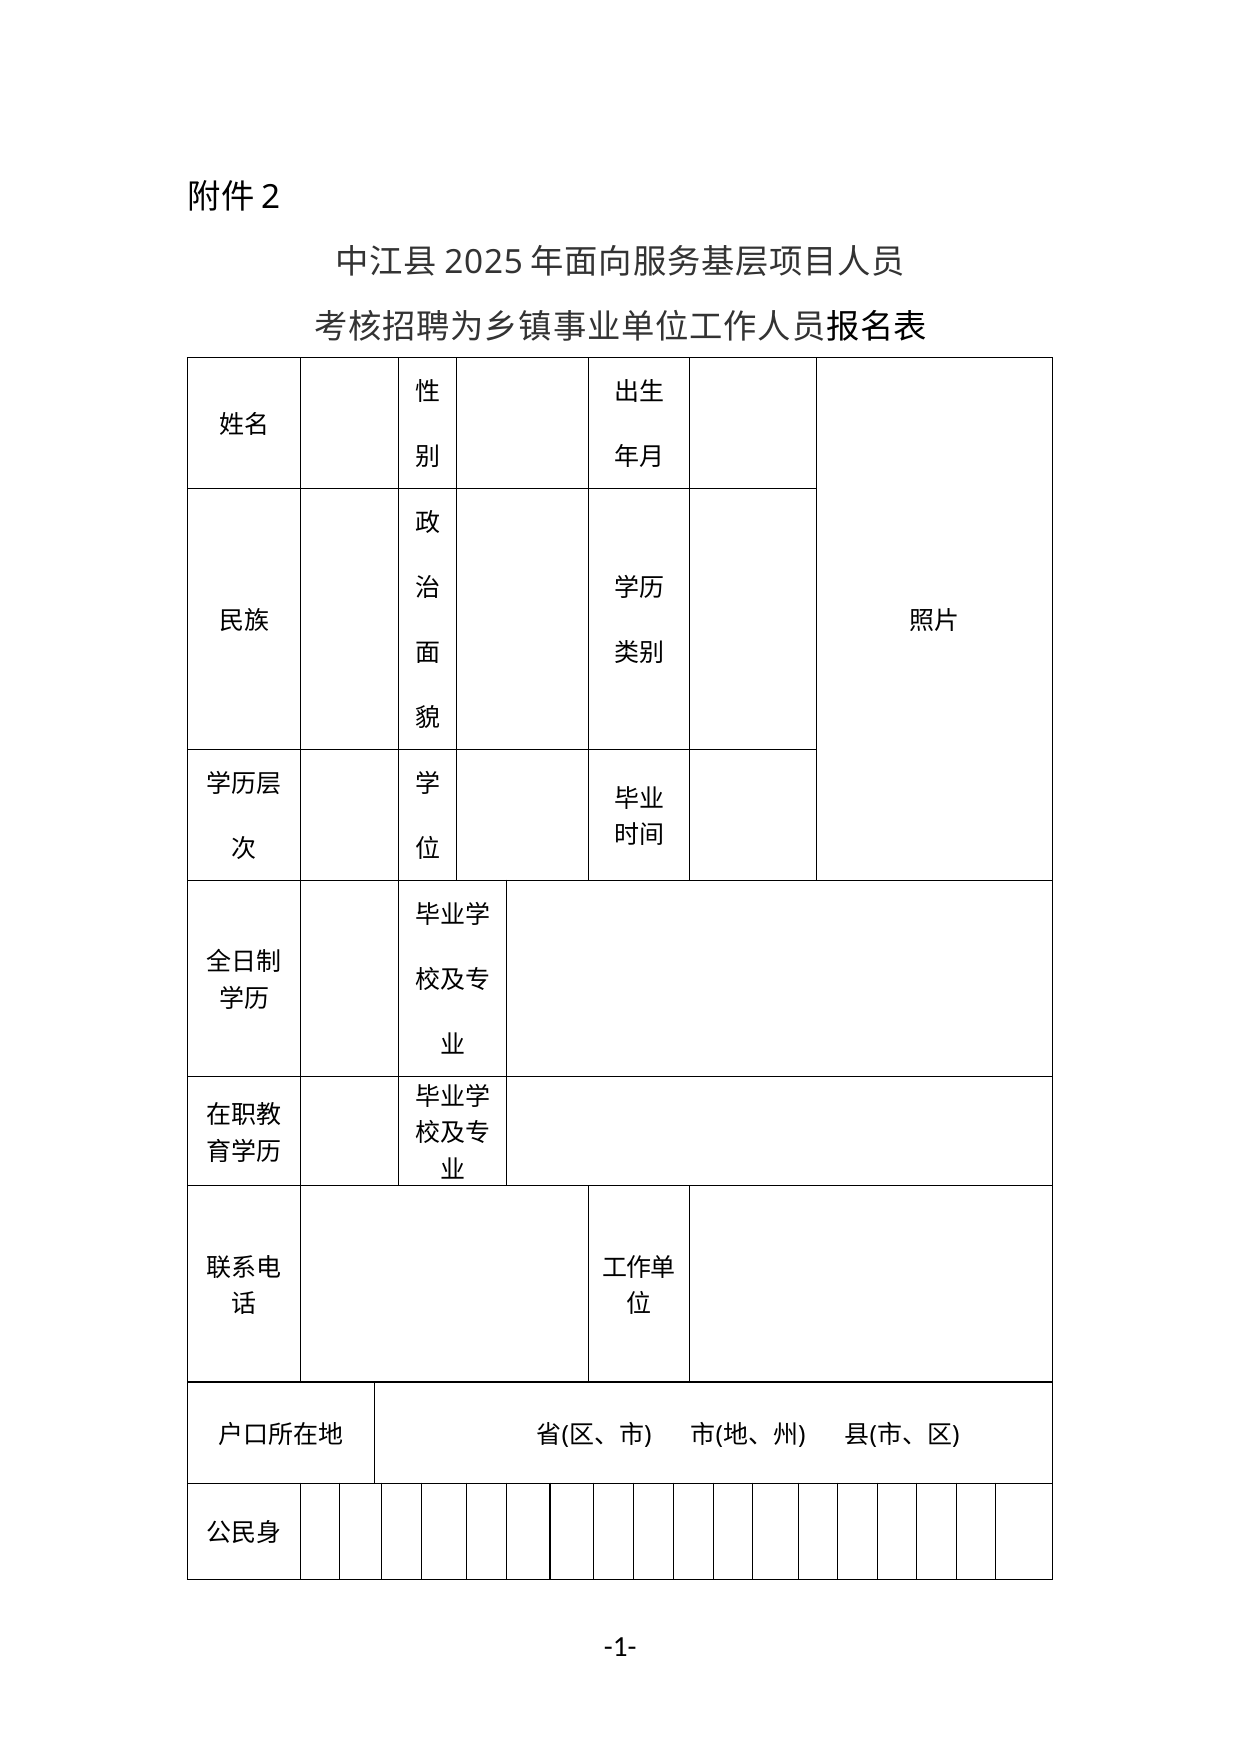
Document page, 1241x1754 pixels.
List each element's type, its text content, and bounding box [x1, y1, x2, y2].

table_cell [996, 1484, 1052, 1579]
table_cell 毕业学校及专业 [399, 881, 506, 1076]
table_cell [301, 1077, 398, 1185]
table_cell [634, 1484, 673, 1579]
table_cell 民族 [188, 489, 300, 748]
table_cell [340, 1484, 381, 1579]
text 中江县2025年面向服务基层项目人员 [187, 227, 1053, 292]
table_cell 全日制学历 [188, 881, 300, 1076]
table_cell 在职教育学历 [188, 1077, 300, 1185]
table_cell [382, 1484, 421, 1579]
table_cell 政治 面貌 [399, 489, 456, 748]
table_cell [714, 1484, 752, 1579]
table_cell [690, 1186, 1052, 1381]
table_cell [301, 1484, 339, 1579]
table_header 出生 年月 [589, 358, 689, 487]
table_cell 户口所在地 [188, 1383, 374, 1482]
table_cell [674, 1484, 713, 1579]
table_cell [838, 1484, 877, 1579]
table_header 照片 [817, 358, 1052, 879]
table_cell [507, 881, 1052, 1076]
table_cell 联系电话 [188, 1186, 300, 1381]
table_cell [467, 1484, 506, 1579]
table_cell [301, 1186, 588, 1381]
table_cell 学位 [399, 750, 456, 879]
text 附件2 [187, 162, 1053, 227]
table_cell [457, 750, 588, 879]
table_header 性别 [399, 358, 456, 487]
table_cell [301, 881, 398, 1076]
table_cell [507, 1484, 549, 1579]
table_cell [917, 1484, 956, 1579]
table_cell 公民身份号码 [188, 1484, 300, 1579]
table_header [457, 358, 588, 487]
table_cell 毕业 时间 [589, 750, 689, 879]
table_cell [422, 1484, 466, 1579]
table_cell [690, 489, 816, 748]
table_cell [551, 1484, 593, 1579]
table_cell [799, 1484, 837, 1579]
table_cell [457, 489, 588, 748]
table_header 姓名 [188, 358, 300, 487]
table_header [690, 358, 816, 487]
table_cell [301, 750, 398, 879]
table_cell 学历 类别 [589, 489, 689, 748]
text 考核招聘为乡镇事业单位工作人员报名表 [187, 292, 1053, 357]
table_header [301, 358, 398, 487]
table_cell 学历层次 [188, 750, 300, 879]
table_cell [301, 489, 398, 748]
table_cell [690, 750, 816, 879]
table_cell [753, 1484, 798, 1579]
table_cell [878, 1484, 916, 1579]
table_cell [594, 1484, 633, 1579]
table_cell 毕业学校及专业 [399, 1077, 506, 1185]
table_cell 工作单位 [589, 1186, 689, 1381]
table_cell [957, 1484, 995, 1579]
table_cell 省(区、市) 市(地、州) 县(市、区) [375, 1383, 1052, 1482]
table_cell [507, 1077, 1052, 1185]
